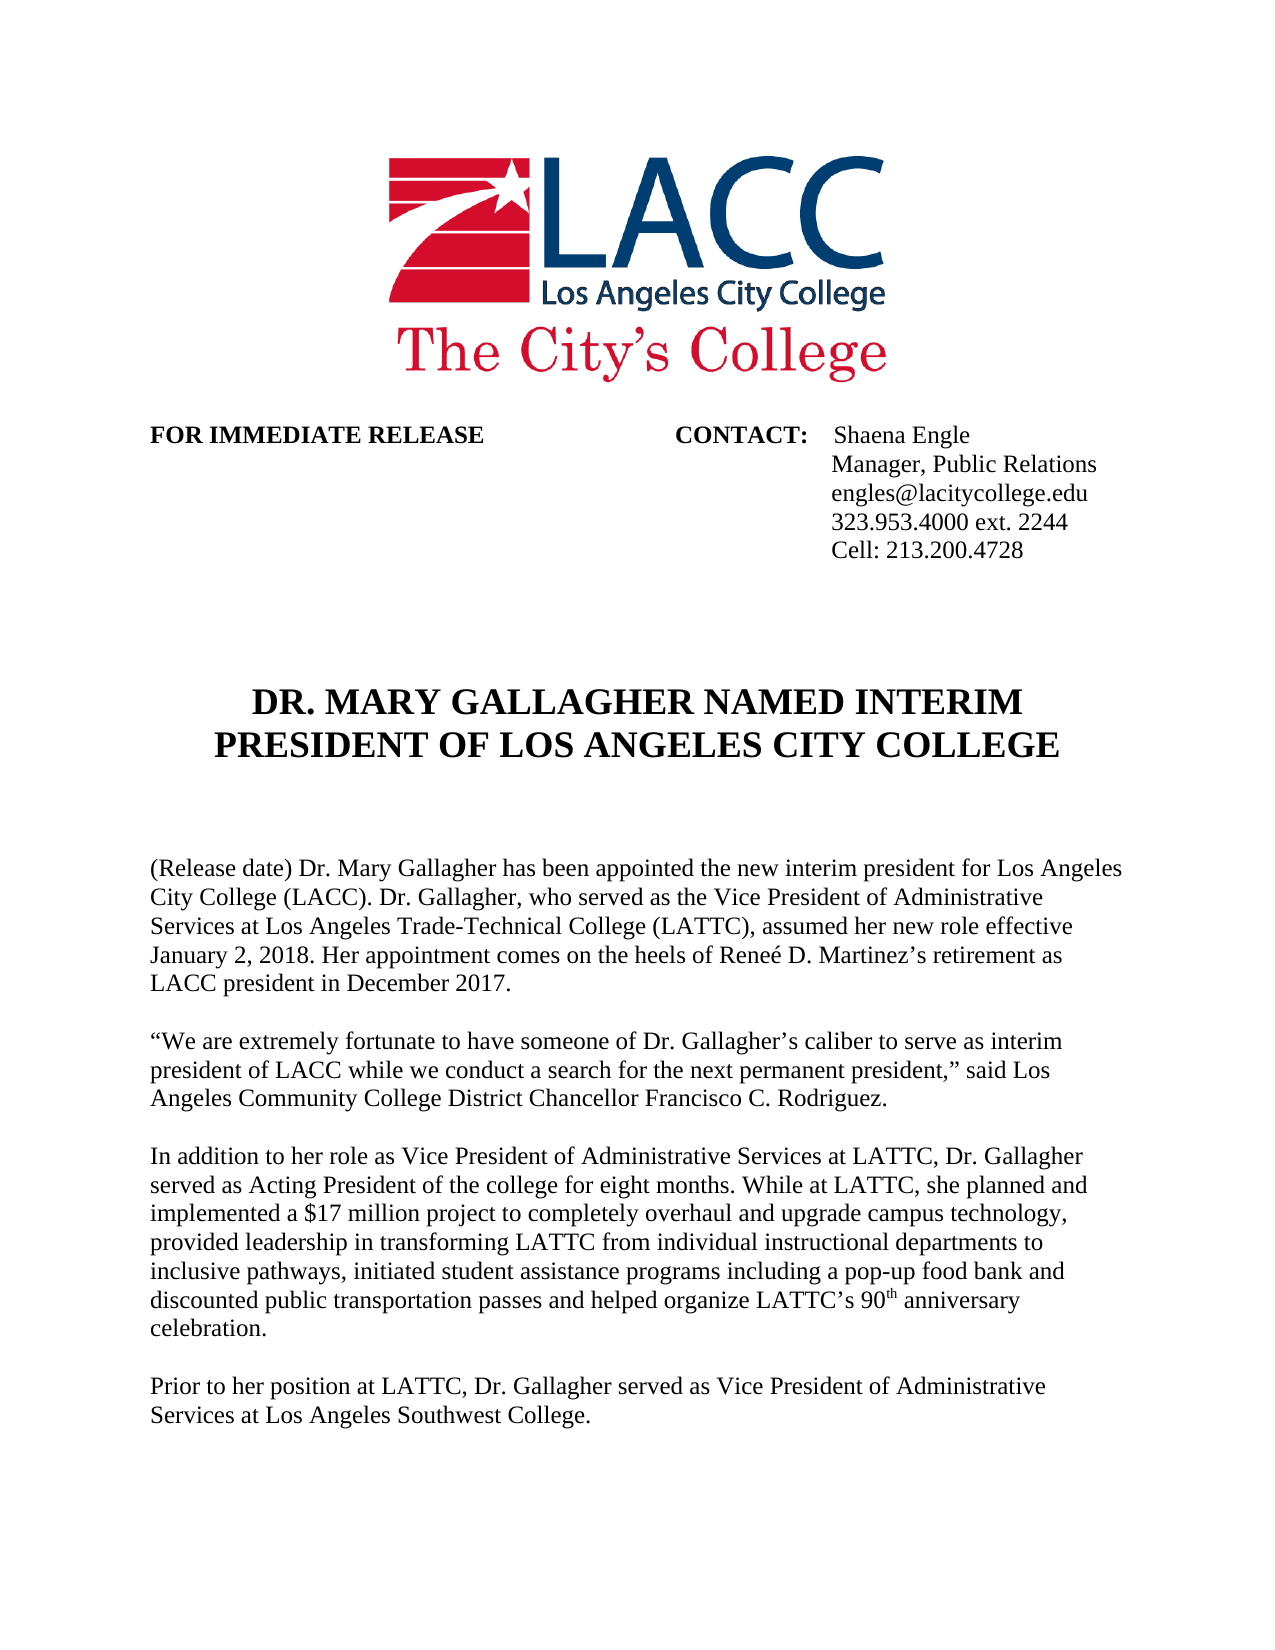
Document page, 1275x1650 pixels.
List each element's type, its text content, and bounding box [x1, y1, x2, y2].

text In addition to her role as Vice President of Administrative Services at LATTC, Dr. Gallagher served as Acting President of the college for eight months. While at LATTC, she planned and implemented a $17 million project to completely overhaul and upgrade campus technology, provided leadership in transforming LATTC from individual instructional departments to inclusive pathways, initiated student assistance programs including a pop-up food bank and discounted public transportation passes and helped organize LATTC’s 90th anniversary celebration. [150, 1141, 1125, 1342]
text engles@lacitycollege.edu [150, 478, 1125, 507]
text (Release date) Dr. Mary Gallagher has been appointed the new interim president for Los Angeles City College (LACC). Dr. Gallagher, who served as the Vice President of Administrative Services at Los Angeles Trade-Technical College (LATTC), assumed her new role effective January 2, 2018. Her appointment comes on the heels of Reneé D. Martinez’s retirement as LACC president in December 2017. [150, 853, 1125, 997]
text Cell: 213.200.4728 [150, 536, 1125, 564]
text Manager, Public Relations [150, 449, 1125, 478]
text “We are extremely fortunate to have someone of Dr. Gallagher’s caliber to serve as interim president of LACC while we conduct a search for the next permanent president,” said Los Angeles Community College District Chancellor Francisco C. Rodriguez. [150, 1026, 1125, 1112]
text FOR IMMEDIATE RELEASE CONTACT: Shaena Engle [150, 421, 1125, 449]
text Prior to her position at LATTC, Dr. Gallagher served as Vice President of Administrative Services at Los Angeles Southwest College. [150, 1371, 1125, 1428]
text DR. MARY GALLAGHER NAMED INTERIM PRESIDENT OF LOS ANGELES CITY COLLEGE [150, 679, 1125, 766]
text 323.953.4000 ext. 2244 [150, 507, 1125, 536]
